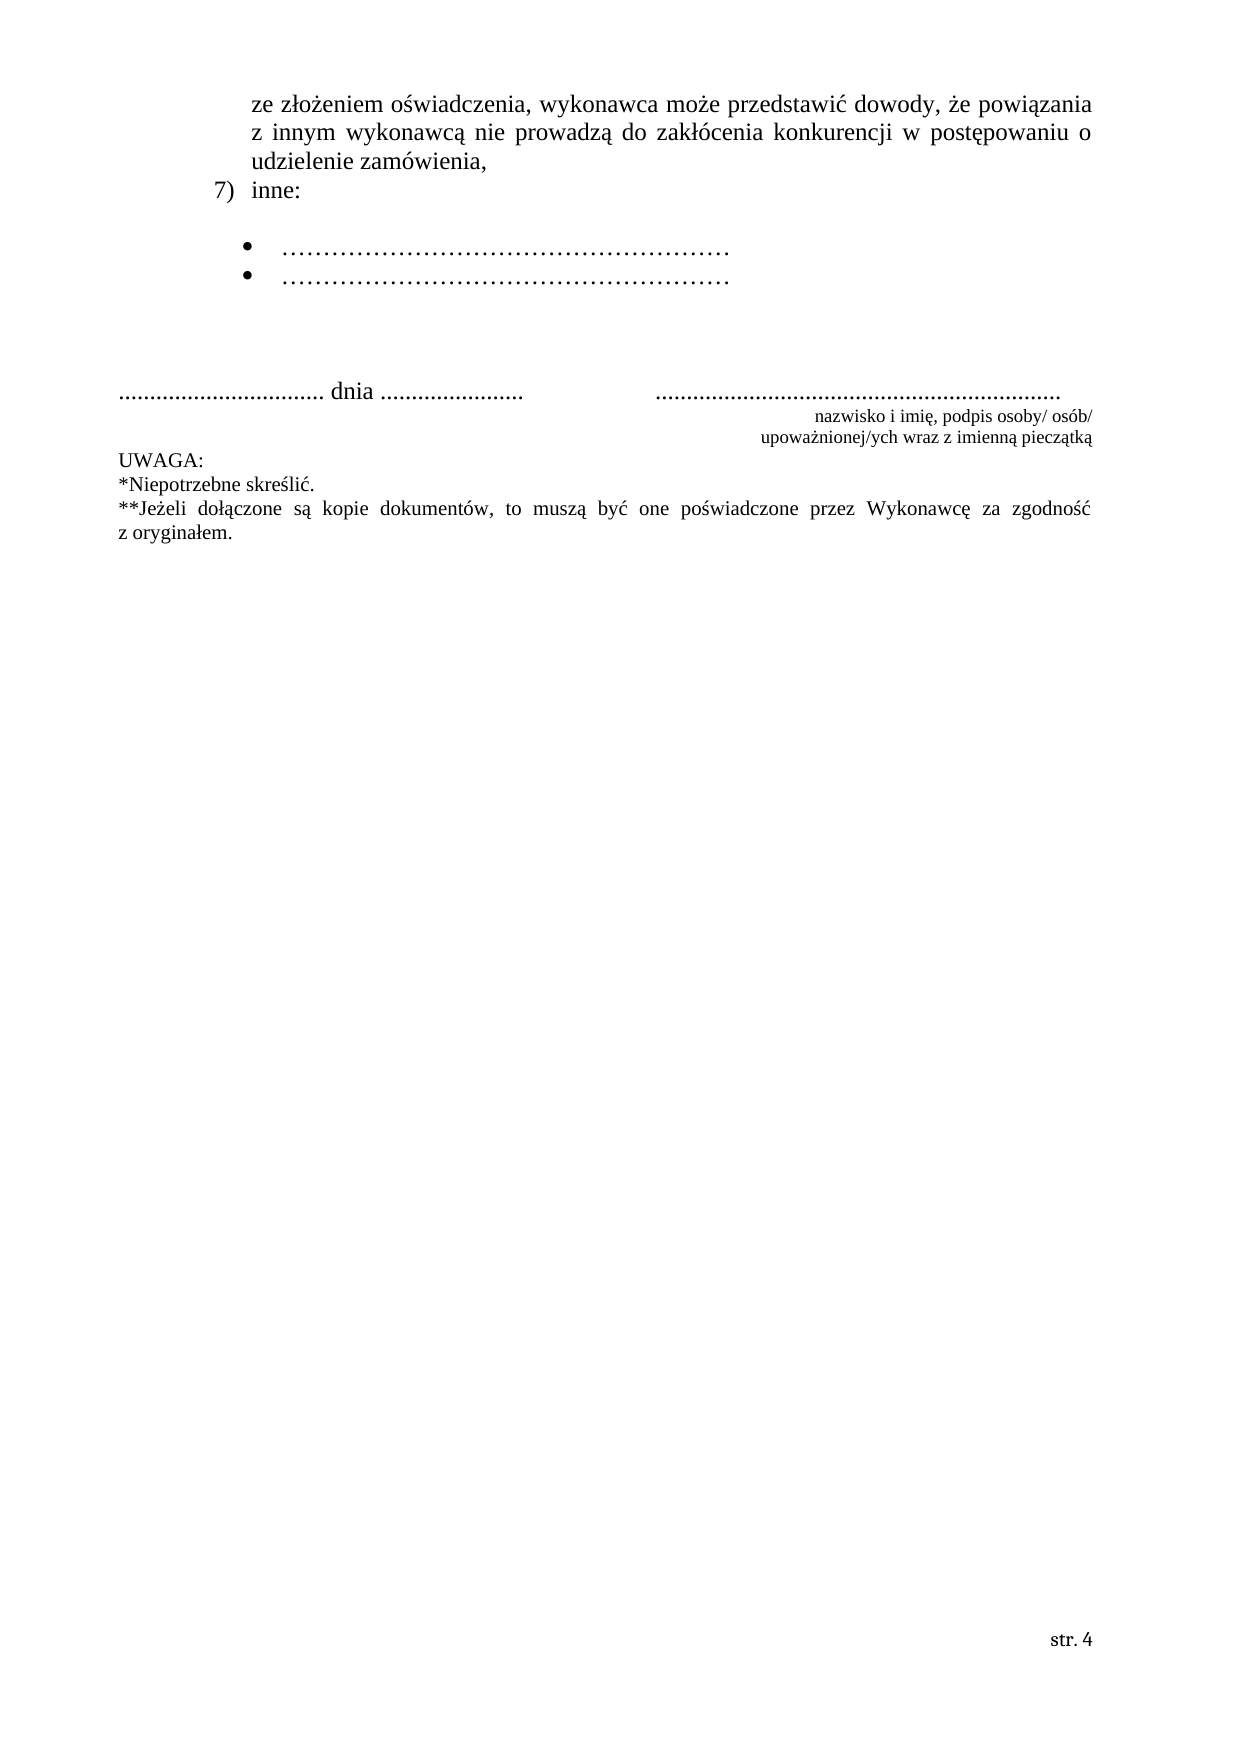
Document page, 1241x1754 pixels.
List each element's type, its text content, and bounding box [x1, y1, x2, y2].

text ................................. dnia ....................... ................................................................. [118, 376, 1092, 405]
list ……………………………………………… [243, 261, 1092, 290]
list ……………………………………………… [243, 232, 1092, 261]
list inne: [213, 175, 1092, 204]
text **Jeżeli dołączone są kopie dokumentów, to muszą być one poświadczone przez Wykonawcę za zgodność z oryginałem. [118, 496, 1092, 544]
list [213, 89, 1092, 175]
text nazwisko i imię, podpis osoby/ osób/ upoważnionej/ych wraz z imienną pieczątką [708, 405, 1092, 448]
text UWAGA: [118, 448, 1092, 472]
text *Niepotrzebne skreślić. [118, 472, 1092, 496]
